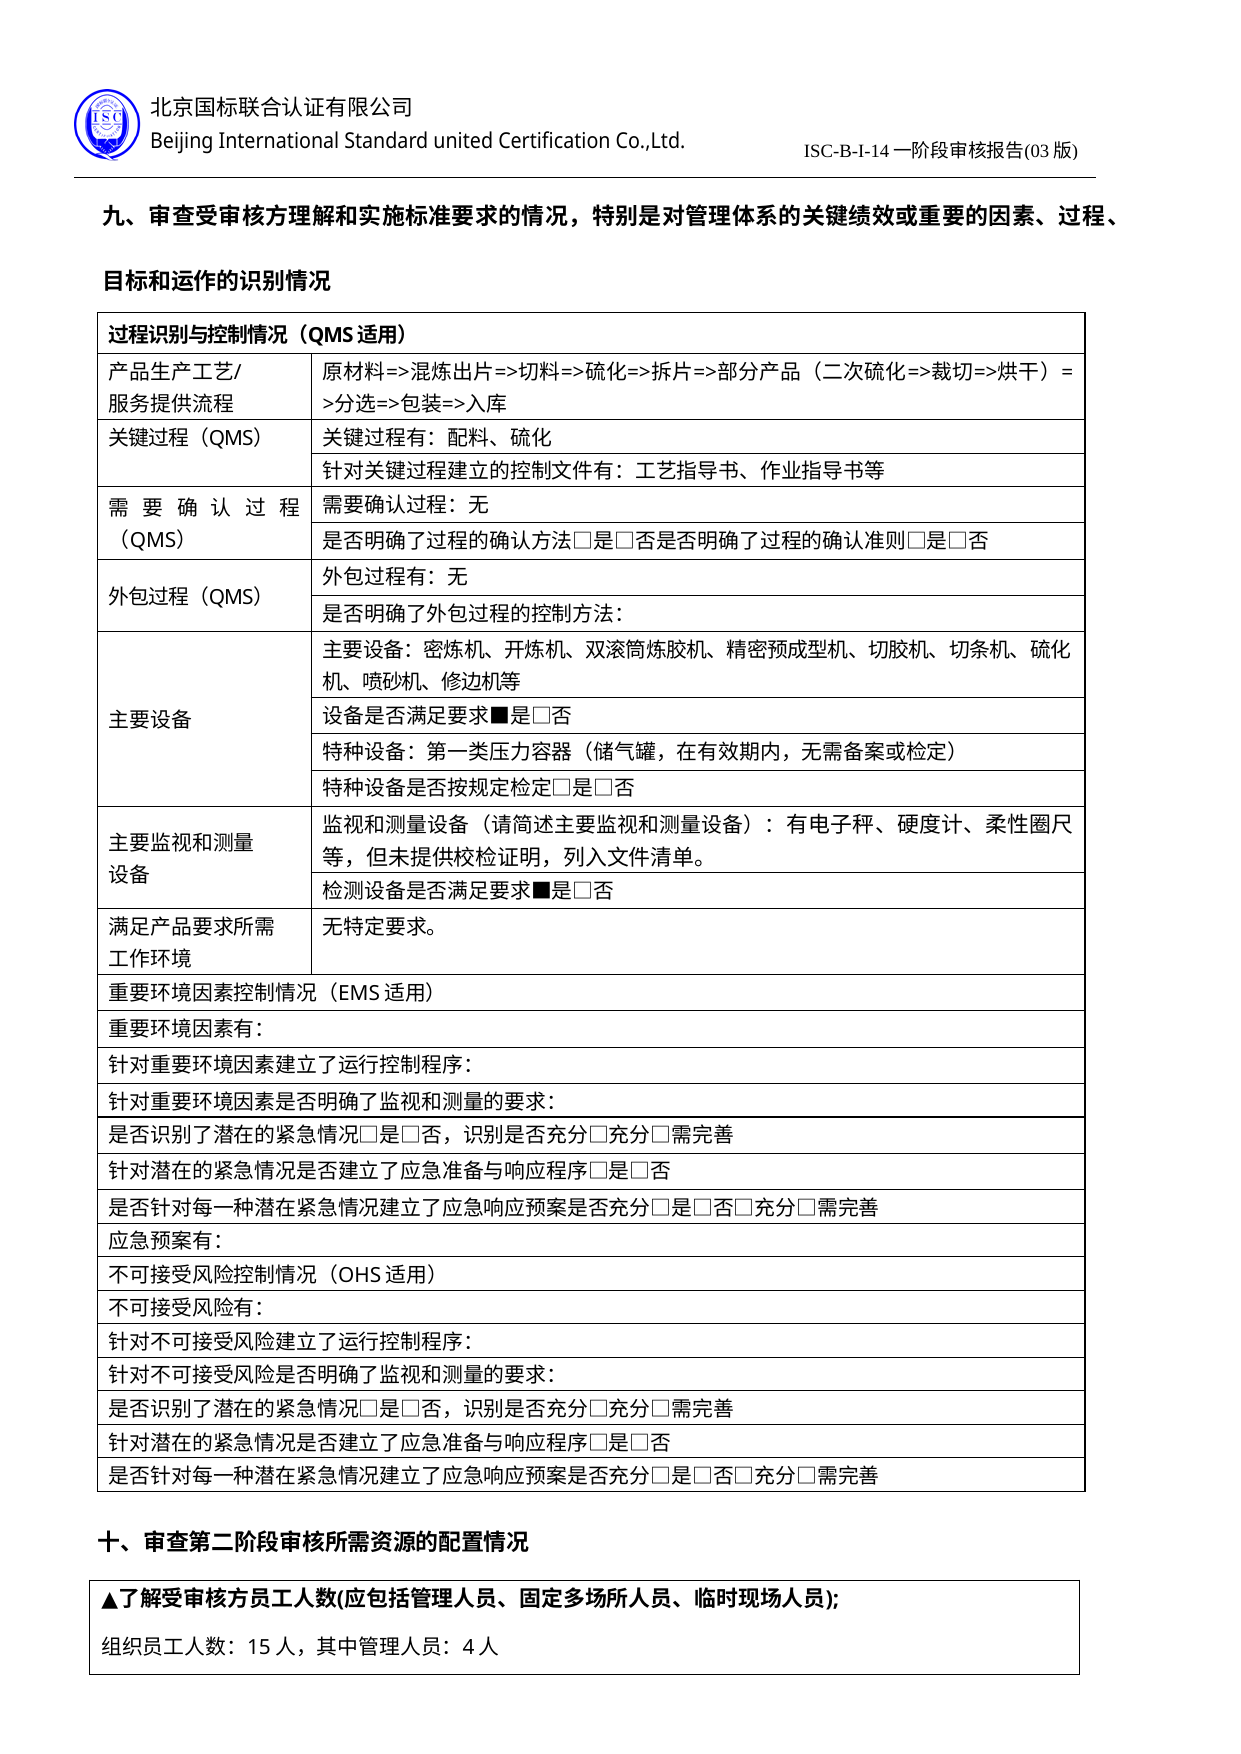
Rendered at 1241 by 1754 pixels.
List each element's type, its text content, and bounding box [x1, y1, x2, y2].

table_cell 主要设备：密炼机、开炼机、双滚筒炼胶机、精密预成型机、切胶机、切条机、硫化机、喷砂机、修边机等 [312, 632, 1084, 697]
table_cell 是否明确了外包过程的控制方法： [312, 596, 1084, 631]
table_cell 外包过程（QMS） [98, 560, 311, 631]
table_cell 是否明确了过程的确认方法□是□否是否明确了过程的确认准则□是□否 [312, 523, 1084, 558]
table_cell 应急预案有： [98, 1224, 1084, 1256]
table_cell 针对潜在的紧急情况是否建立了应急准备与响应程序□是□否 [98, 1154, 1084, 1189]
table_cell 针对关键过程建立的控制文件有：工艺指导书、作业指导书等 [312, 454, 1084, 486]
text 十、审查第二阶段审核所需资源的配置情况 [75, 1508, 1107, 1573]
text 九、审查受审核方理解和实施标准要求的情况，特别是对管理体系的关键绩效或重要的因素、过程、目标和运作的识别情况 [102, 182, 1107, 312]
table_header 过程识别与控制情况（QMS适用） [98, 313, 1084, 353]
table_cell 重要环境因素控制情况（EMS适用） [98, 975, 1084, 1010]
table_cell 检测设备是否满足要求■是□否 [312, 873, 1084, 908]
table_cell 需要确认过程（QMS） [98, 487, 311, 558]
table_cell 主要设备 [98, 632, 311, 806]
table_cell 是否针对每一种潜在紧急情况建立了应急响应预案是否充分□是□否□充分□需完善 [98, 1458, 1084, 1491]
table_cell 关键过程（QMS） [98, 420, 311, 486]
table_cell 关键过程有：配料、硫化 [312, 420, 1084, 452]
picture [74, 89, 143, 161]
table_cell 是否识别了潜在的紧急情况□是□否，识别是否充分□充分□需完善 [98, 1391, 1084, 1424]
table_cell 无特定要求。 [312, 909, 1084, 974]
table_cell 特种设备是否按规定检定□是□否 [312, 771, 1084, 806]
table_cell 不可接受风险控制情况（OHS适用） [98, 1257, 1084, 1289]
table_cell 原材料=>混炼出片=>切料=>硫化=>拆片=>部分产品（二次硫化=>裁切=>烘干）=>分选=>包装=>入库 [312, 354, 1084, 419]
table_cell 针对不可接受风险建立了运行控制程序： [98, 1324, 1084, 1357]
table_cell 不可接受风险有： [98, 1291, 1084, 1323]
table_cell 针对潜在的紧急情况是否建立了应急准备与响应程序□是□否 [98, 1425, 1084, 1457]
table_cell 特种设备：第一类压力容器（储气罐，在有效期内，无需备案或检定） [312, 734, 1084, 769]
table_cell 针对重要环境因素是否明确了监视和测量的要求： [98, 1084, 1084, 1116]
table_cell 满足产品要求所需 工作环境 [98, 909, 311, 974]
table_cell 是否针对每一种潜在紧急情况建立了应急响应预案是否充分□是□否□充分□需完善 [98, 1190, 1084, 1222]
table_cell 产品生产工艺/ 服务提供流程 [98, 354, 311, 419]
table_cell 针对重要环境因素建立了运行控制程序： [98, 1048, 1084, 1083]
table_cell 重要环境因素有： [98, 1011, 1084, 1047]
table_cell 是否识别了潜在的紧急情况□是□否，识别是否充分□充分□需完善 [98, 1118, 1084, 1153]
table_cell 设备是否满足要求■是□否 [312, 698, 1084, 733]
table_cell 需要确认过程：无 [312, 487, 1084, 522]
table_cell 外包过程有：无 [312, 560, 1084, 595]
table_cell 主要监视和测量 设备 [98, 807, 311, 908]
table_cell 针对不可接受风险是否明确了监视和测量的要求： [98, 1358, 1084, 1390]
table_cell 监视和测量设备（请简述主要监视和测量设备）：有电子秤、硬度计、柔性圈尺等，但未提供校检证明，列入文件清单。 [312, 807, 1084, 872]
